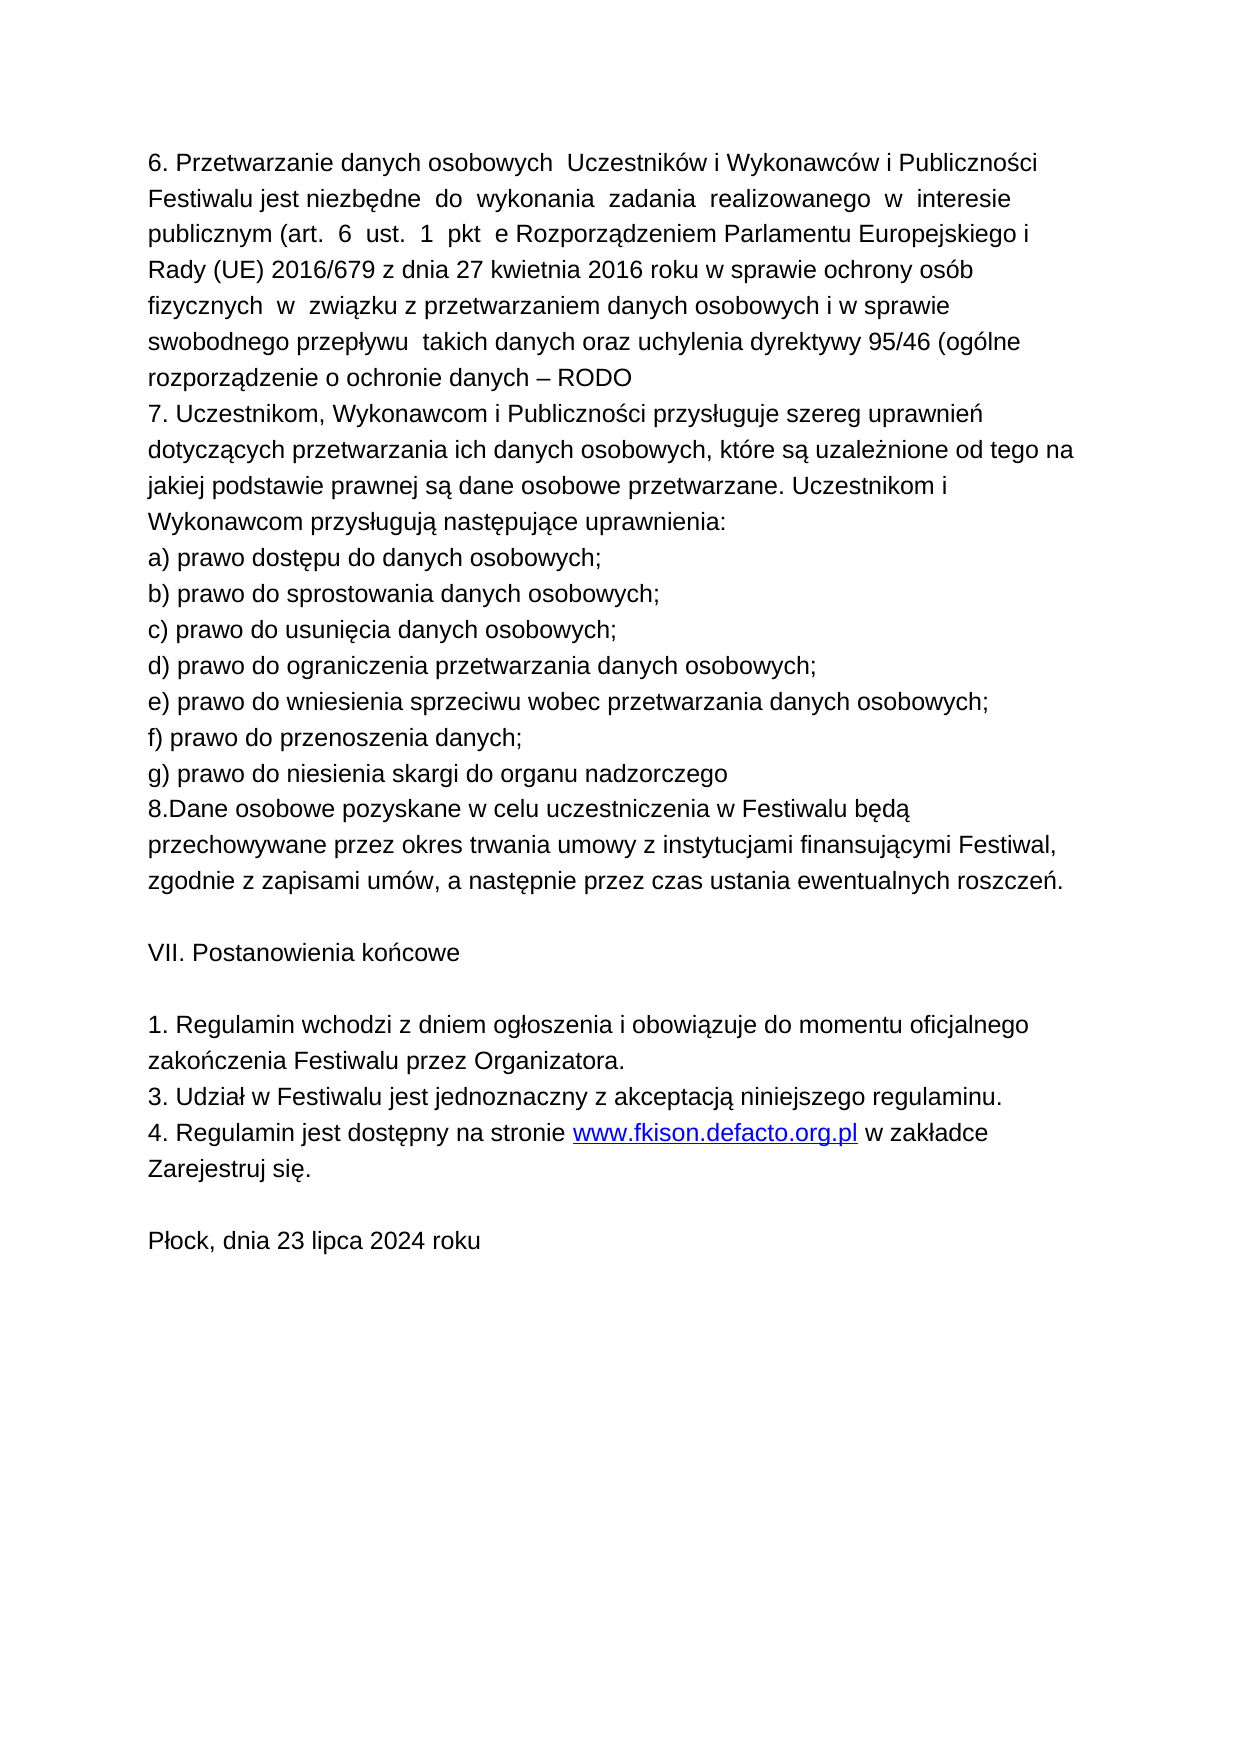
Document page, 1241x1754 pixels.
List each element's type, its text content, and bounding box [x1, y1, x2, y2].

text 8.Dane osobowe pozyskane w celu uczestniczenia w Festiwalu będą przechowywane przez okres trwania umowy z instytucjami finansującymi Festiwal, zgodnie z zapisami umów, a następnie przez czas ustania ewentualnych roszczeń. [148, 794, 1093, 895]
text g) prawo do niesienia skargi do organu nadzorczego [148, 758, 1093, 787]
text a) prawo dostępu do danych osobowych; [148, 543, 1093, 572]
text b) prawo do sprostowania danych osobowych; [148, 579, 1093, 608]
text f) prawo do przenoszenia danych; [148, 723, 1093, 751]
text 1. Regulamin wchodzi z dniem ogłoszenia i obowiązuje do momentu oficjalnego zakończenia Festiwalu przez Organizatora. 3. Udział w Festiwalu jest jednoznaczny z akceptacją niniejszego regulaminu. [148, 1010, 1093, 1111]
text d) prawo do ograniczenia przetwarzania danych osobowych; [148, 651, 1093, 679]
text 4. Regulamin jest dostępny na stronie www.fkison.defacto.org.pl w zakładce Zarejestruj się. [148, 1118, 1093, 1183]
text 6. Przetwarzanie danych osobowych Uczestników i Wykonawców i Publiczności Festiwalu jest niezbędne do wykonania zadania realizowanego w interesie publicznym (art. 6 ust. 1 pkt e Rozporządzeniem Parlamentu Europejskiego i Rady (UE) 2016/679 z dnia 27 kwietnia 2016 roku w sprawie ochrony osób fizycznych w związku z przetwarzaniem danych osobowych i w sprawie swobodnego przepływu takich danych oraz uchylenia dyrektywy 95/46 (ogólne rozporządzenie o ochronie danych – RODO [148, 148, 1093, 392]
text c) prawo do usunięcia danych osobowych; [148, 615, 1093, 643]
text 7. Uczestnikom, Wykonawcom i Publiczności przysługuje szereg uprawnień dotyczących przetwarzania ich danych osobowych, które są uzależnione od tego na jakiej podstawie prawnej są dane osobowe przetwarzane. Uczestnikom i Wykonawcom przysługują następujące uprawnienia: [148, 399, 1093, 536]
text e) prawo do wniesienia sprzeciwu wobec przetwarzania danych osobowych; [148, 687, 1093, 715]
text Płock, dnia 23 lipca 2024 roku [148, 1226, 1093, 1254]
text VII. Postanowienia końcowe [148, 938, 1093, 967]
